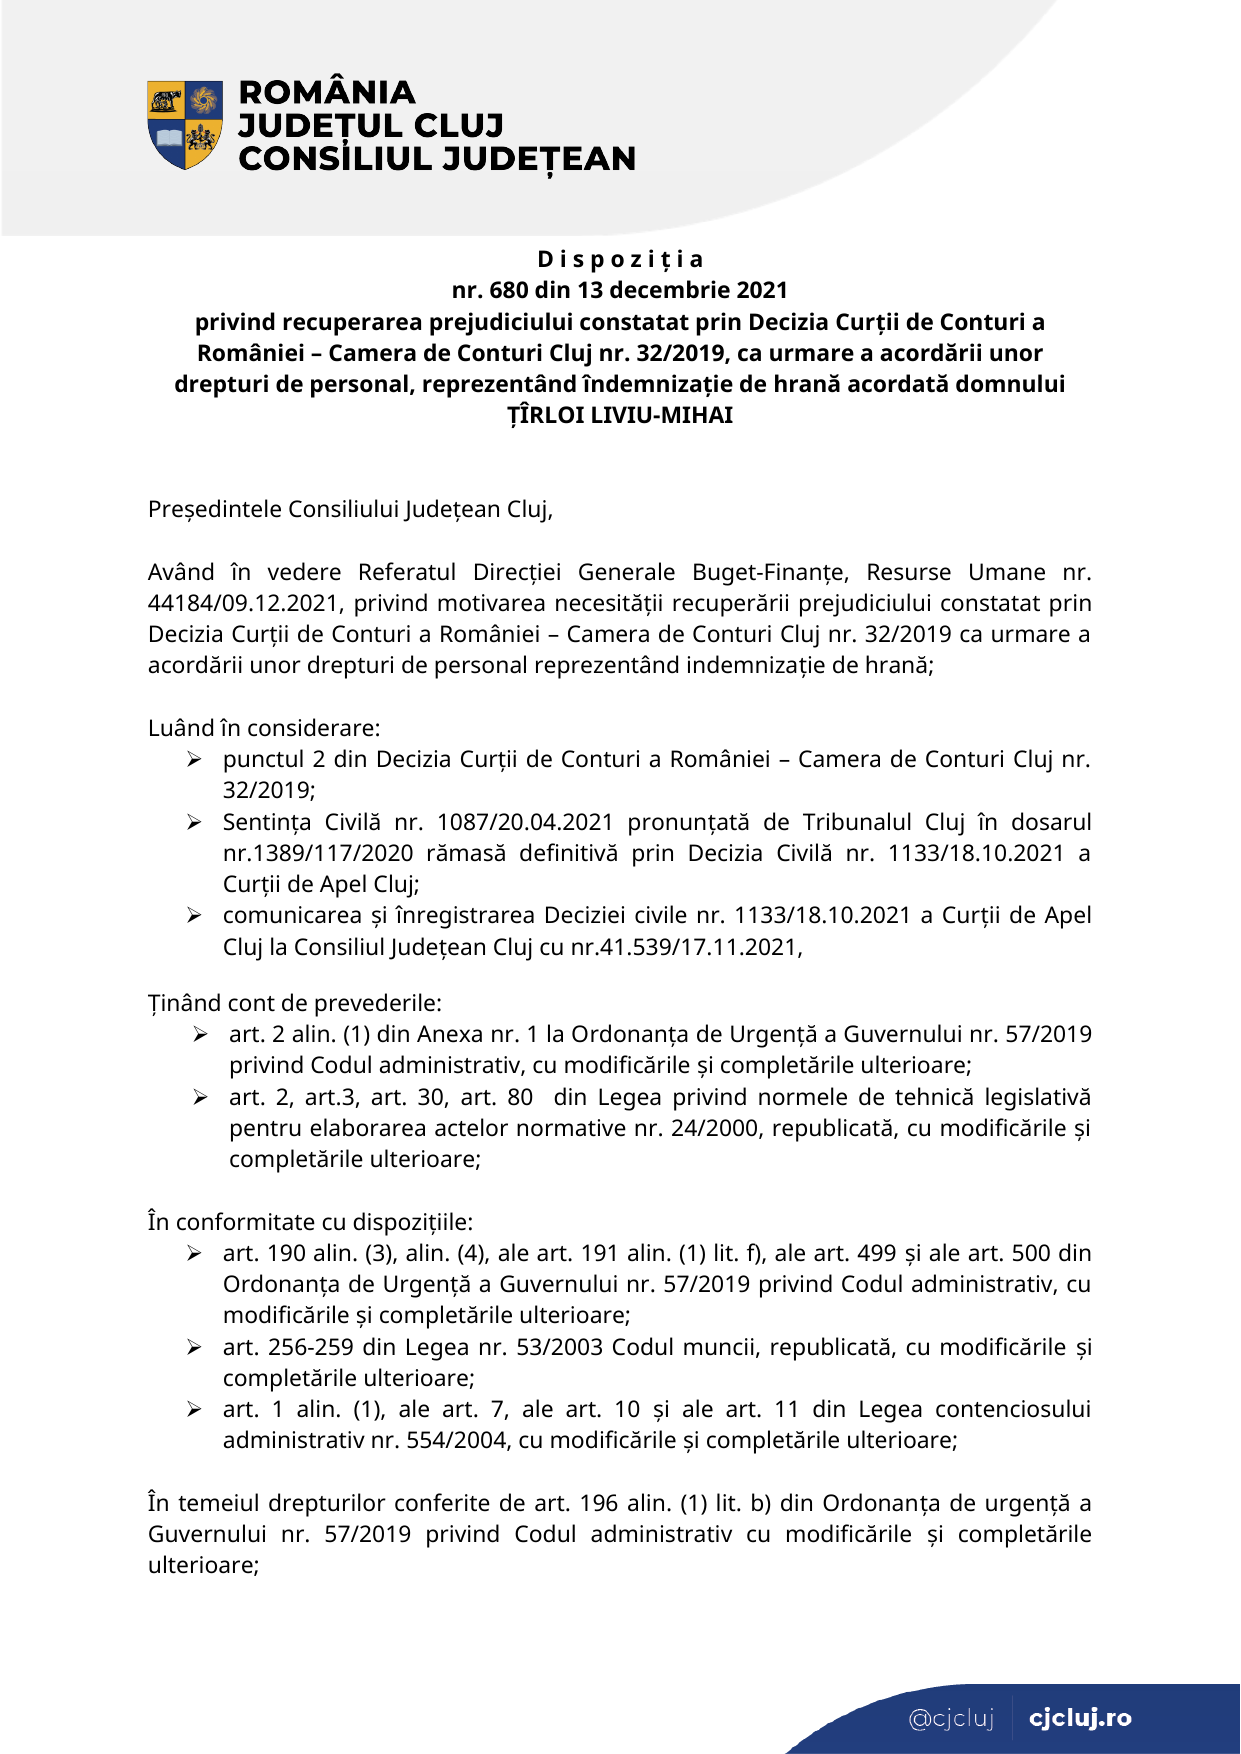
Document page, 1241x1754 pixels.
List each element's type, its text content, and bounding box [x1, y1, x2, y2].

text Ținând cont de prevederile: [148, 987, 1093, 1018]
list art. 190 alin. (3), alin. (4), ale art. 191 alin. (1) lit. f), ale art. 499 și ale art. 500 din Ordonanța de Urgență a Guvernului nr. 57/2019 privind Codul administrativ, cu modificările şi completările ulterioare; [185, 1237, 1093, 1331]
text Având în vedere Referatul Direcţiei Generale Buget-Finanţe, Resurse Umane nr. 44184/09.12.2021, privind motivarea necesității recuperării prejudiciului constatat prin Decizia Curţii de Conturi a României – Camera de Conturi Cluj nr. 32/2019 ca urmare a acordării unor drepturi de personal reprezentând indemnizație de hrană; [148, 556, 1093, 681]
subtitle privind recuperarea prejudiciului constatat prin Decizia Curţii de Conturi a României – Camera de Conturi Cluj nr. 32/2019, ca urmare a acordării unor drepturi de personal, reprezentând îndemnizație de hrană acordată domnului ȚÎRLOI LIVIU-MIHAI [148, 306, 1093, 431]
text D i s p o z i ț i a [148, 243, 1093, 274]
text În temeiul drepturilor conferite de art. 196 alin. (1) lit. b) din Ordonanța de urgență a Guvernului nr. 57/2019 privind Codul administrativ cu modificările și completările ulterioare; [148, 1487, 1093, 1581]
list punctul 2 din Decizia Curţii de Conturi a României – Camera de Conturi Cluj nr. 32/2019; [185, 743, 1093, 806]
picture [147, 73, 635, 179]
text Preşedintele Consiliului Judeţean Cluj, [148, 493, 1093, 524]
list art. 1 alin. (1), ale art. 7, ale art. 10 și ale art. 11 din Legea contenciosului administrativ nr. 554/2004, cu modificările și completările ulterioare; [185, 1393, 1093, 1456]
list art. 2 alin. (1) din Anexa nr. 1 la Ordonanța de Urgență a Guvernului nr. 57/2019 privind Codul administrativ, cu modificările și completările ulterioare; [191, 1018, 1093, 1081]
text În conformitate cu dispozițiile: [148, 1206, 1093, 1237]
text nr. 680 din 13 decembrie 2021 [148, 274, 1093, 306]
picture [784, 1684, 1240, 1754]
list comunicarea și înregistrarea Deciziei civile nr. 1133/18.10.2021 a Curții de Apel Cluj la Consiliul Județean Cluj cu nr.41.539/17.11.2021, [185, 899, 1093, 962]
list art. 2, art.3, art. 30, art. 80 din Legea privind normele de tehnică legislativă pentru elaborarea actelor normative nr. 24/2000, republicată, cu modificările şi completările ulterioare; [191, 1081, 1093, 1174]
list art. 256-259 din Legea nr. 53/2003 Codul muncii, republicată, cu modificările și completările ulterioare; [185, 1331, 1093, 1393]
text Luând în considerare: [148, 712, 1093, 743]
list Sentința Civilă nr. 1087/20.04.2021 pronunțată de Tribunalul Cluj în dosarul nr.1389/117/2020 rămasă definitivă prin Decizia Civilă nr. 1133/18.10.2021 a Curții de Apel Cluj; [185, 806, 1093, 899]
